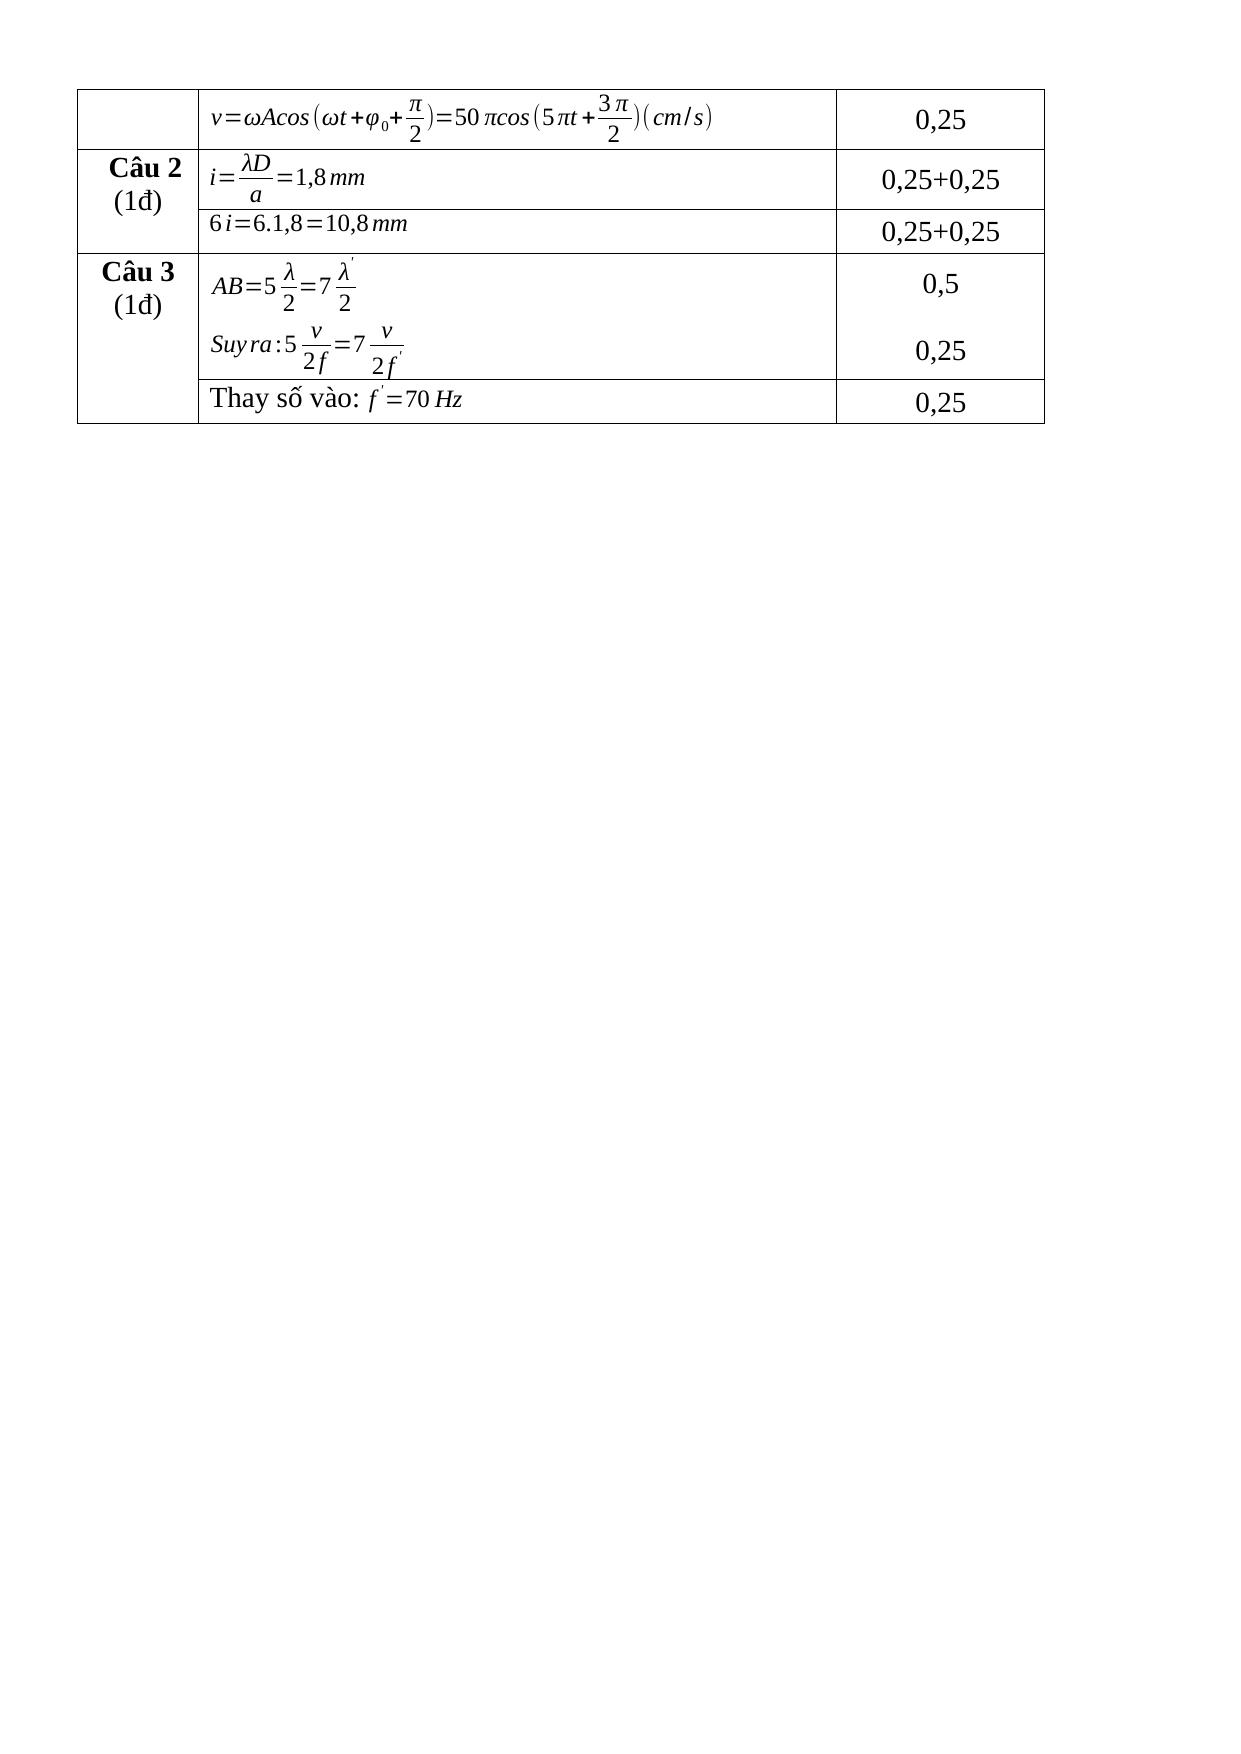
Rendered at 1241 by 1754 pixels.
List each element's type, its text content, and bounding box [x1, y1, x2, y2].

table_cell 0,25 [837, 380, 1044, 423]
table_cell 0,25 0,25 [837, 90, 1044, 149]
table_cell [199, 150, 836, 209]
table_cell 0,25+0,25 [837, 150, 1044, 209]
table_cell [199, 210, 836, 253]
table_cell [199, 90, 836, 149]
table_cell 0,25+0,25 [837, 210, 1044, 253]
table_cell [199, 254, 836, 379]
table_cell Câu 3 (1đ) [78, 254, 198, 423]
table_cell 0,5 0,25 [837, 254, 1044, 379]
table_cell Thay số vào: [199, 380, 836, 423]
table_cell Câu 2 (1đ) [78, 150, 198, 253]
